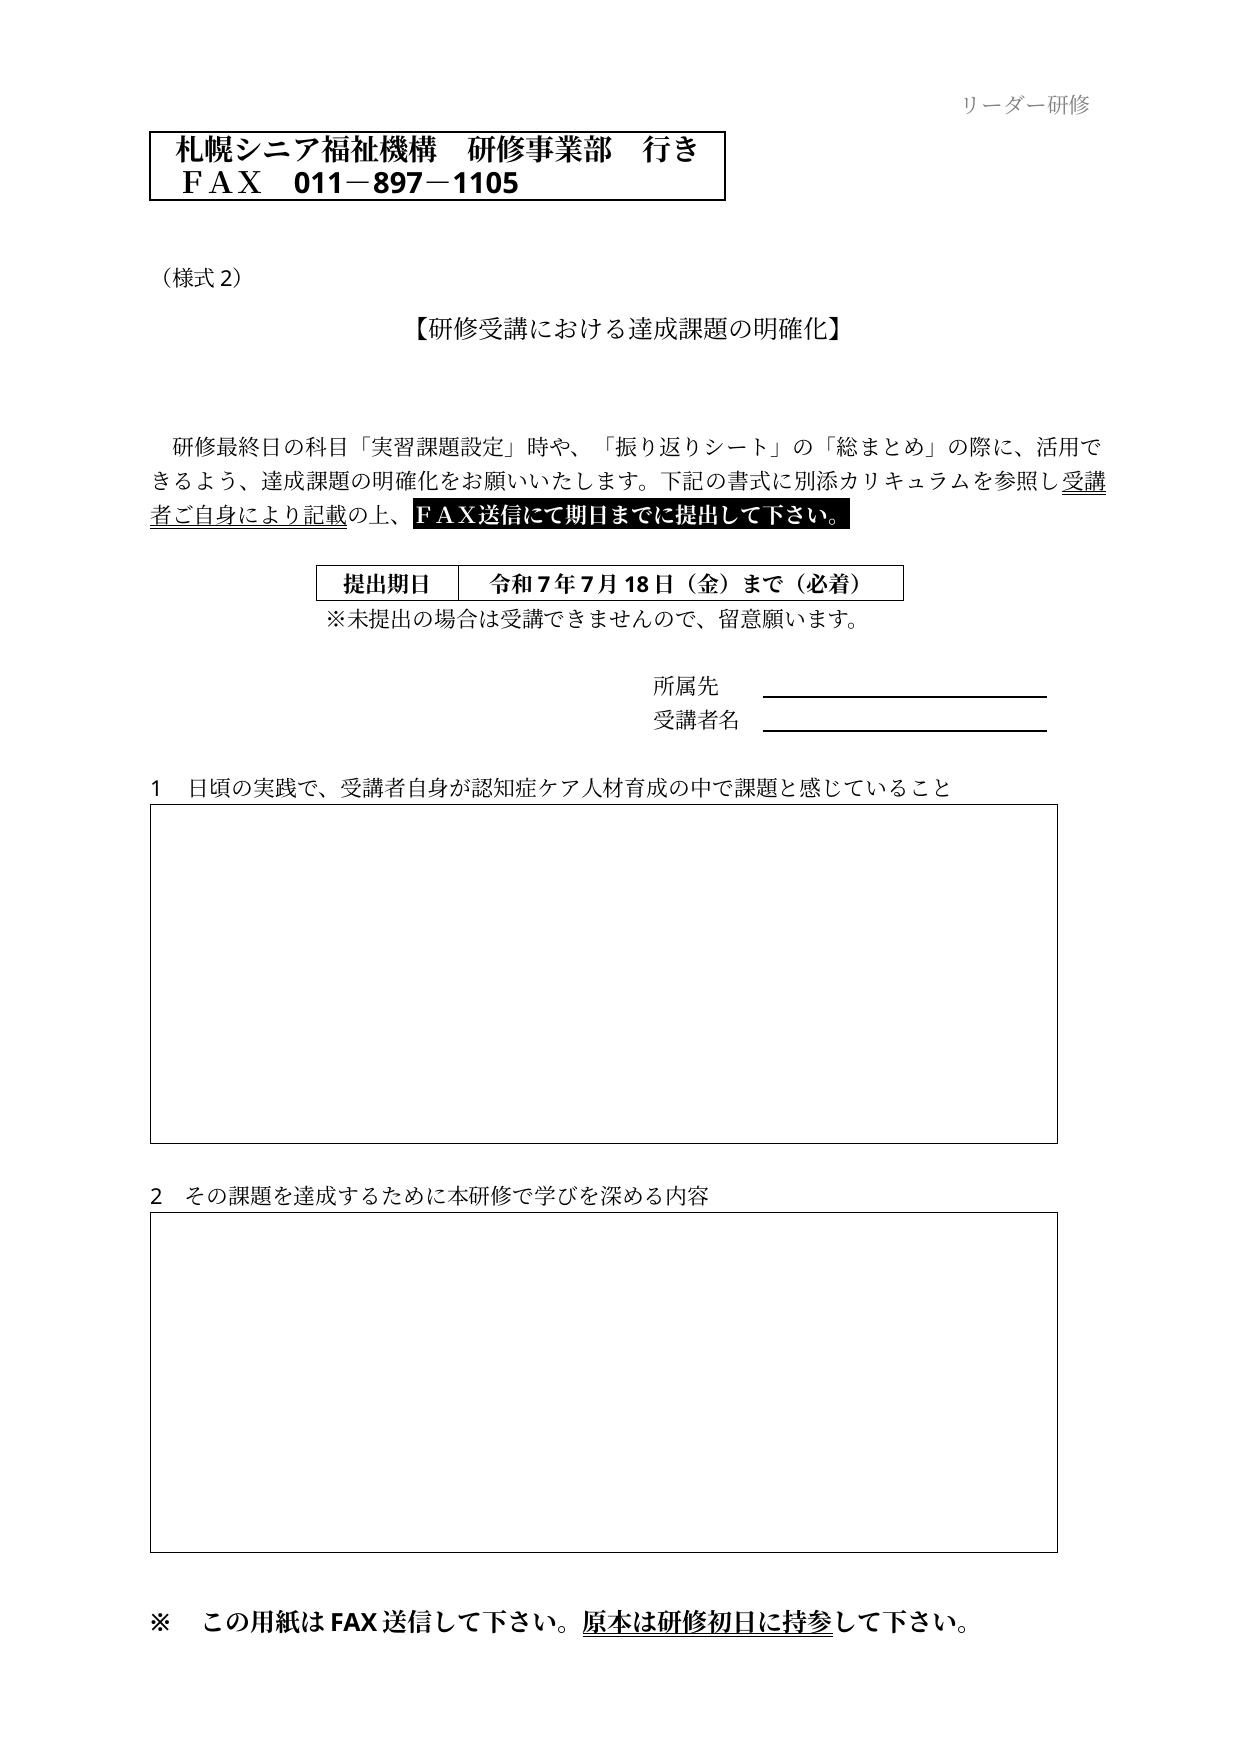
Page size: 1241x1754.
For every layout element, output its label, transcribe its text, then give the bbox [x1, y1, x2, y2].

table_header 令和7年7月18日（金）まで（必着） [459, 566, 903, 599]
table_header 提出期日 [317, 566, 458, 599]
text 研修最終日の科目「実習課題設定」時や、「振り返りシート」の「総まとめ」の際に、活用できるよう、達成課題の明確化をお願いいたします。下記の書式に別添カリキュラムを参照し受講者ご自身により記載の上、ＦＡＸ送信にて期日までに提出して下さい。 [150, 429, 1106, 531]
table_header [151, 805, 1057, 1143]
list 日頃の実践で、受講者自身が認知症ケア人材育成の中で課題と感じていること [150, 770, 1106, 804]
text （様式2） [150, 260, 1106, 294]
text ※未提出の場合は受講できませんので、留意願います。 [150, 601, 1106, 634]
text 所属先 [150, 668, 1106, 702]
table_header [151, 1213, 1057, 1552]
list この用紙はFAX送信して下さい。原本は研修初日に持参して下さい。 [150, 1587, 1106, 1654]
text 2 その課題を達成するために本研修で学びを深める内容 [150, 1178, 1106, 1212]
text 受講者名 [150, 702, 1106, 736]
text 【研修受講における達成課題の明確化】 [150, 294, 1106, 362]
